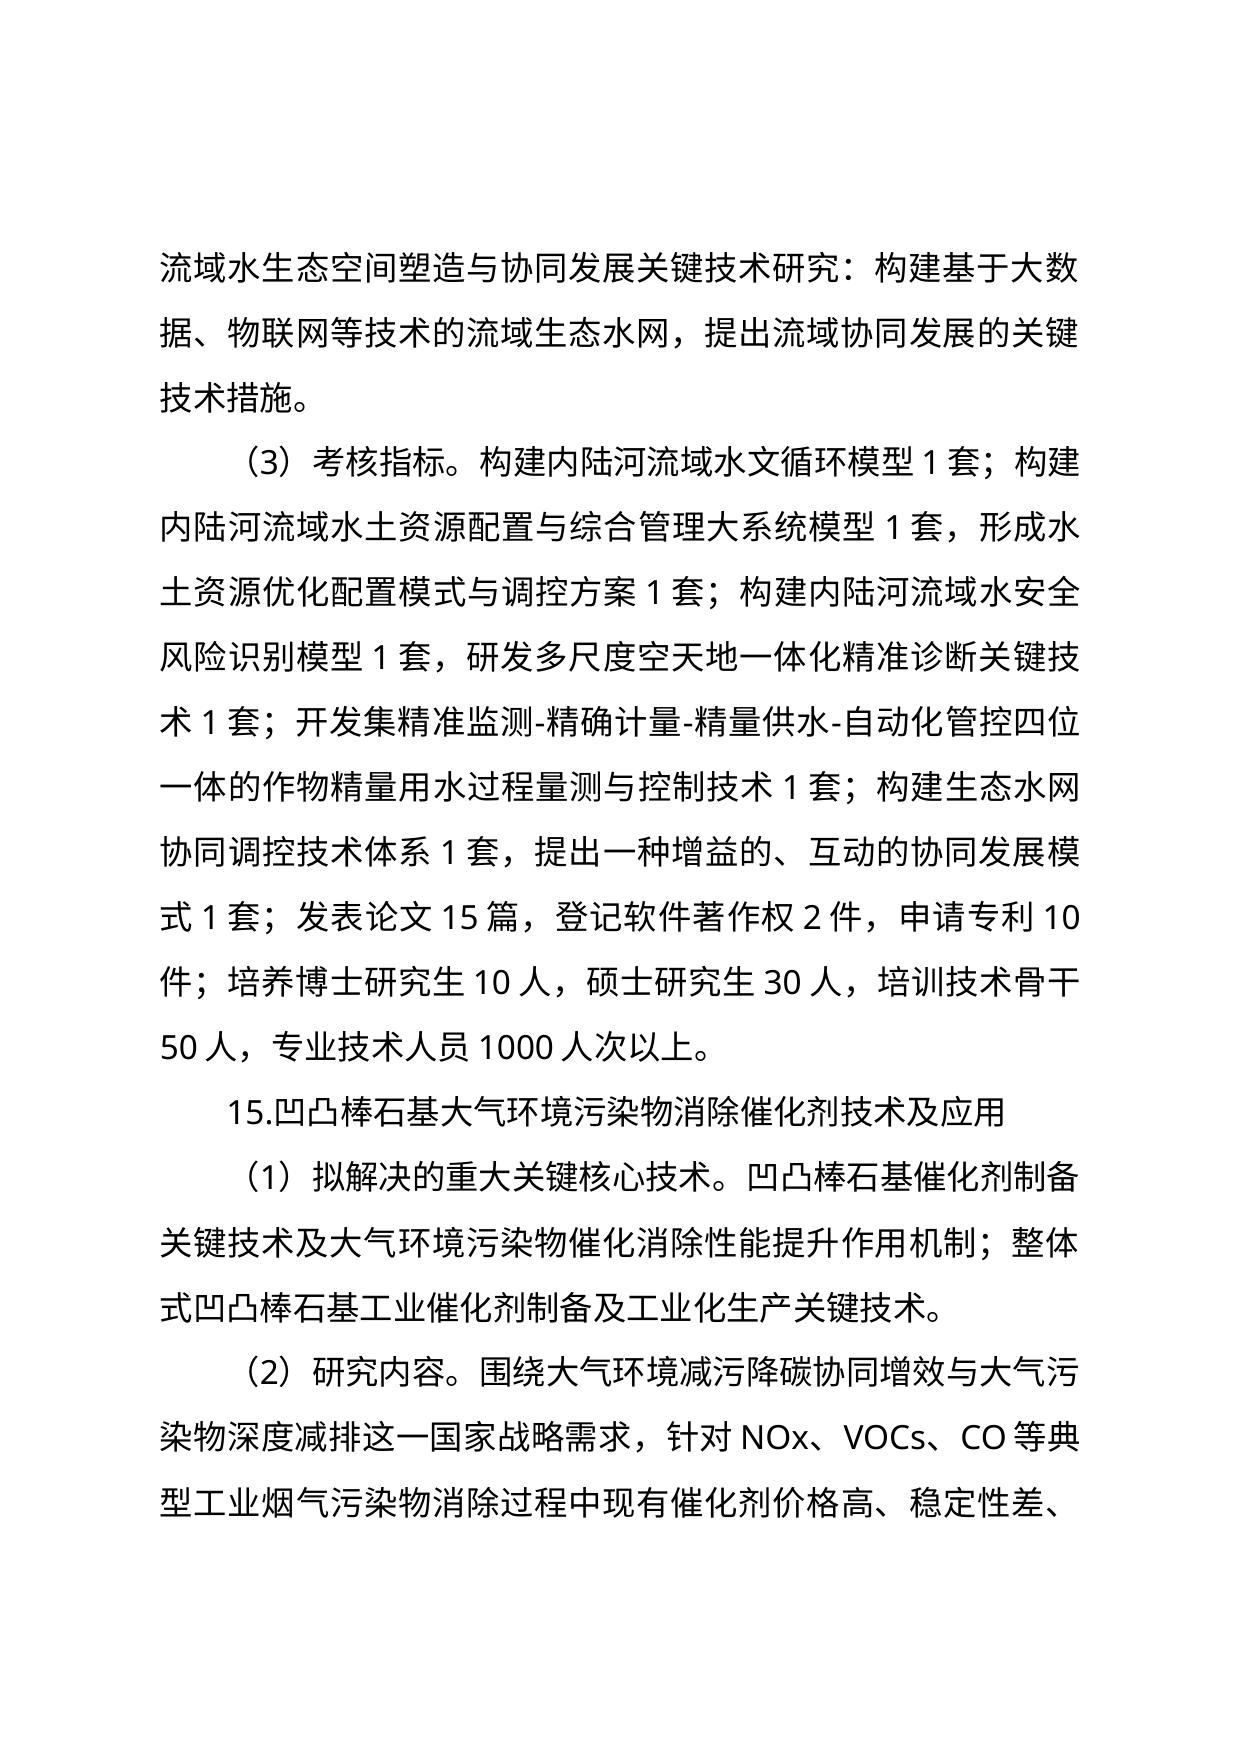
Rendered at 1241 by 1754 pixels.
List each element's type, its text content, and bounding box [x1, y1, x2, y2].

text 15.凹凸棒石基大气环境污染物消除催化剂技术及应用 [159, 1078, 1081, 1143]
text （3）考核指标。构建内陆河流域水文循环模型1套；构建内陆河流域水土资源配置与综合管理大系统模型1套，形成水土资源优化配置模式与调控方案1套；构建内陆河流域水安全风险识别模型1套，研发多尺度空天地一体化精准诊断关键技术1套；开发集精准监测-精确计量-精量供水-自动化管控四位一体的作物精量用水过程量测与控制技术1套；构建生态水网协同调控技术体系1套，提出一种增益的、互动的协同发展模式1套；发表论文15篇，登记软件著作权2件，申请专利10件；培养博士研究生10人，硕士研究生30人，培训技术骨干50人，专业技术人员1000人次以上。 [159, 428, 1081, 1078]
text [159, 233, 1081, 428]
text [159, 1338, 1081, 1533]
text （1）拟解决的重大关键核心技术。凹凸棒石基催化剂制备关键技术及大气环境污染物催化消除性能提升作用机制；整体式凹凸棒石基工业催化剂制备及工业化生产关键技术。 [159, 1143, 1081, 1338]
